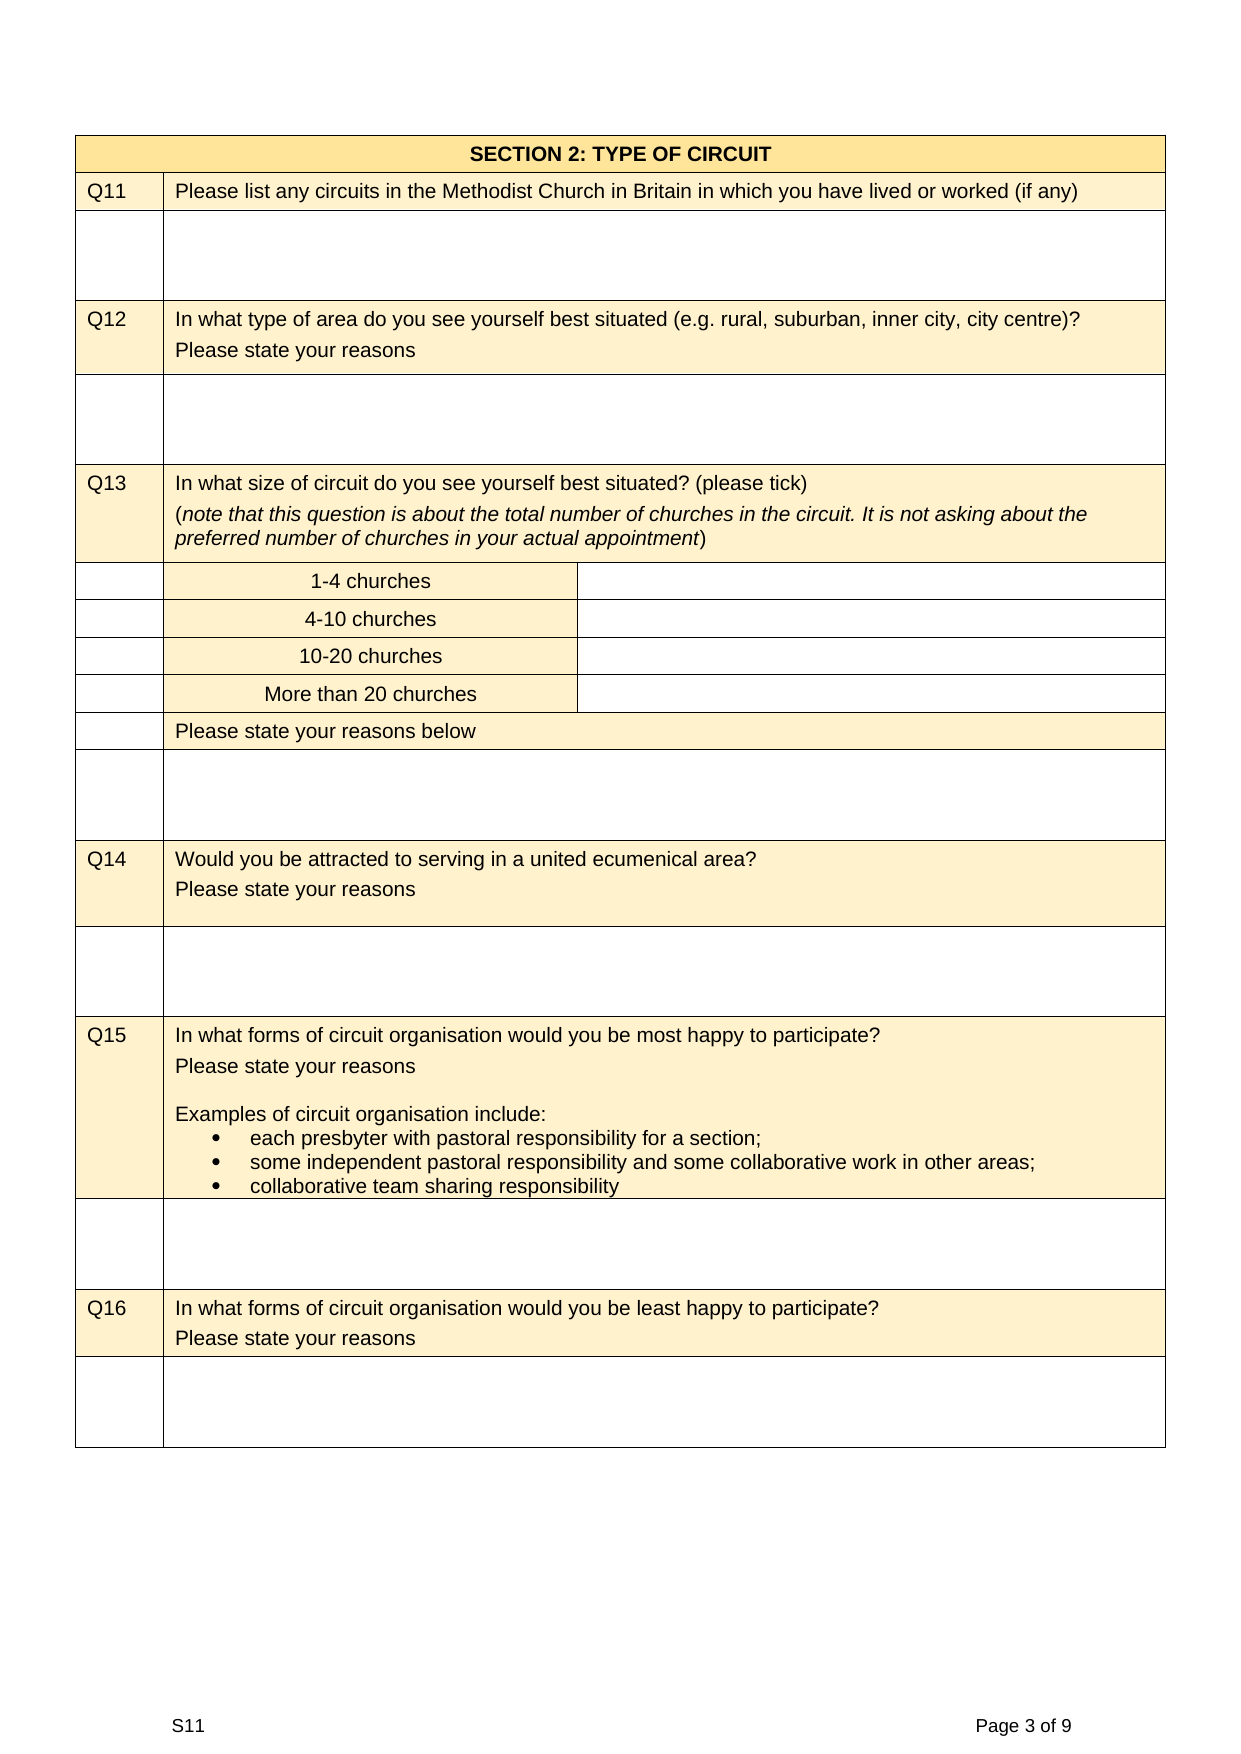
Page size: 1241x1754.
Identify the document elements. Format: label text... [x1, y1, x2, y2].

table_cell Please state your reasons below [164, 713, 1165, 749]
table_cell [76, 638, 163, 674]
table_cell [76, 1199, 163, 1288]
table_cell [76, 1357, 163, 1447]
table_cell Would you be attracted to serving in a united ecumenical area? Please state your reasons [164, 841, 1165, 926]
table_cell Q14 [76, 841, 163, 926]
table_cell 4-10 churches [164, 600, 577, 637]
table_cell In what forms of circuit organisation would you be most happy to participate? Please state your reasons Examples of circuit organisation include: each presbyter with pastoral responsibility for a section; some independent pastoral responsibility and some collaborative work in other areas; collaborative team sharing responsibility [164, 1017, 1165, 1198]
table_cell Q11 [76, 173, 163, 209]
table_cell [76, 375, 163, 464]
table_cell 10-20 churches [164, 638, 577, 674]
table_cell More than 20 churches [164, 675, 577, 712]
table_cell 1-4 churches [164, 563, 577, 599]
table_cell [578, 563, 1165, 599]
table_cell [76, 713, 163, 749]
table_cell [164, 375, 1165, 464]
table_cell Q16 [76, 1290, 163, 1356]
table_cell [76, 211, 163, 300]
table_cell [164, 1199, 1165, 1288]
table_cell Q15 [76, 1017, 163, 1198]
table_cell In what size of circuit do you see yourself best situated? (please tick) (note that this question is about the total number of churches in the circuit. It is not asking about the preferred number of churches in your actual appointment) [164, 465, 1165, 562]
table_cell [578, 638, 1165, 674]
table_cell Please list any circuits in the Methodist Church in Britain in which you have lived or worked (if any) [164, 173, 1165, 209]
table_cell In what forms of circuit organisation would you be least happy to participate? Please state your reasons [164, 1290, 1165, 1356]
table_header SECTION 2: TYPE OF CIRCUIT [76, 136, 1165, 172]
table_cell [76, 927, 163, 1016]
table_cell [164, 927, 1165, 1016]
table_cell [76, 750, 163, 840]
table_cell [578, 675, 1165, 712]
table_cell [76, 675, 163, 712]
table_cell [164, 750, 1165, 840]
table_cell [164, 211, 1165, 300]
table_cell In what type of area do you see yourself best situated (e.g. rural, suburban, inner city, city centre)? Please state your reasons [164, 301, 1165, 373]
table_cell [578, 600, 1165, 637]
table_cell [76, 600, 163, 637]
table_cell Q12 [76, 301, 163, 373]
table_cell Q13 [76, 465, 163, 562]
table_cell [164, 1357, 1165, 1447]
table_cell [76, 563, 163, 599]
